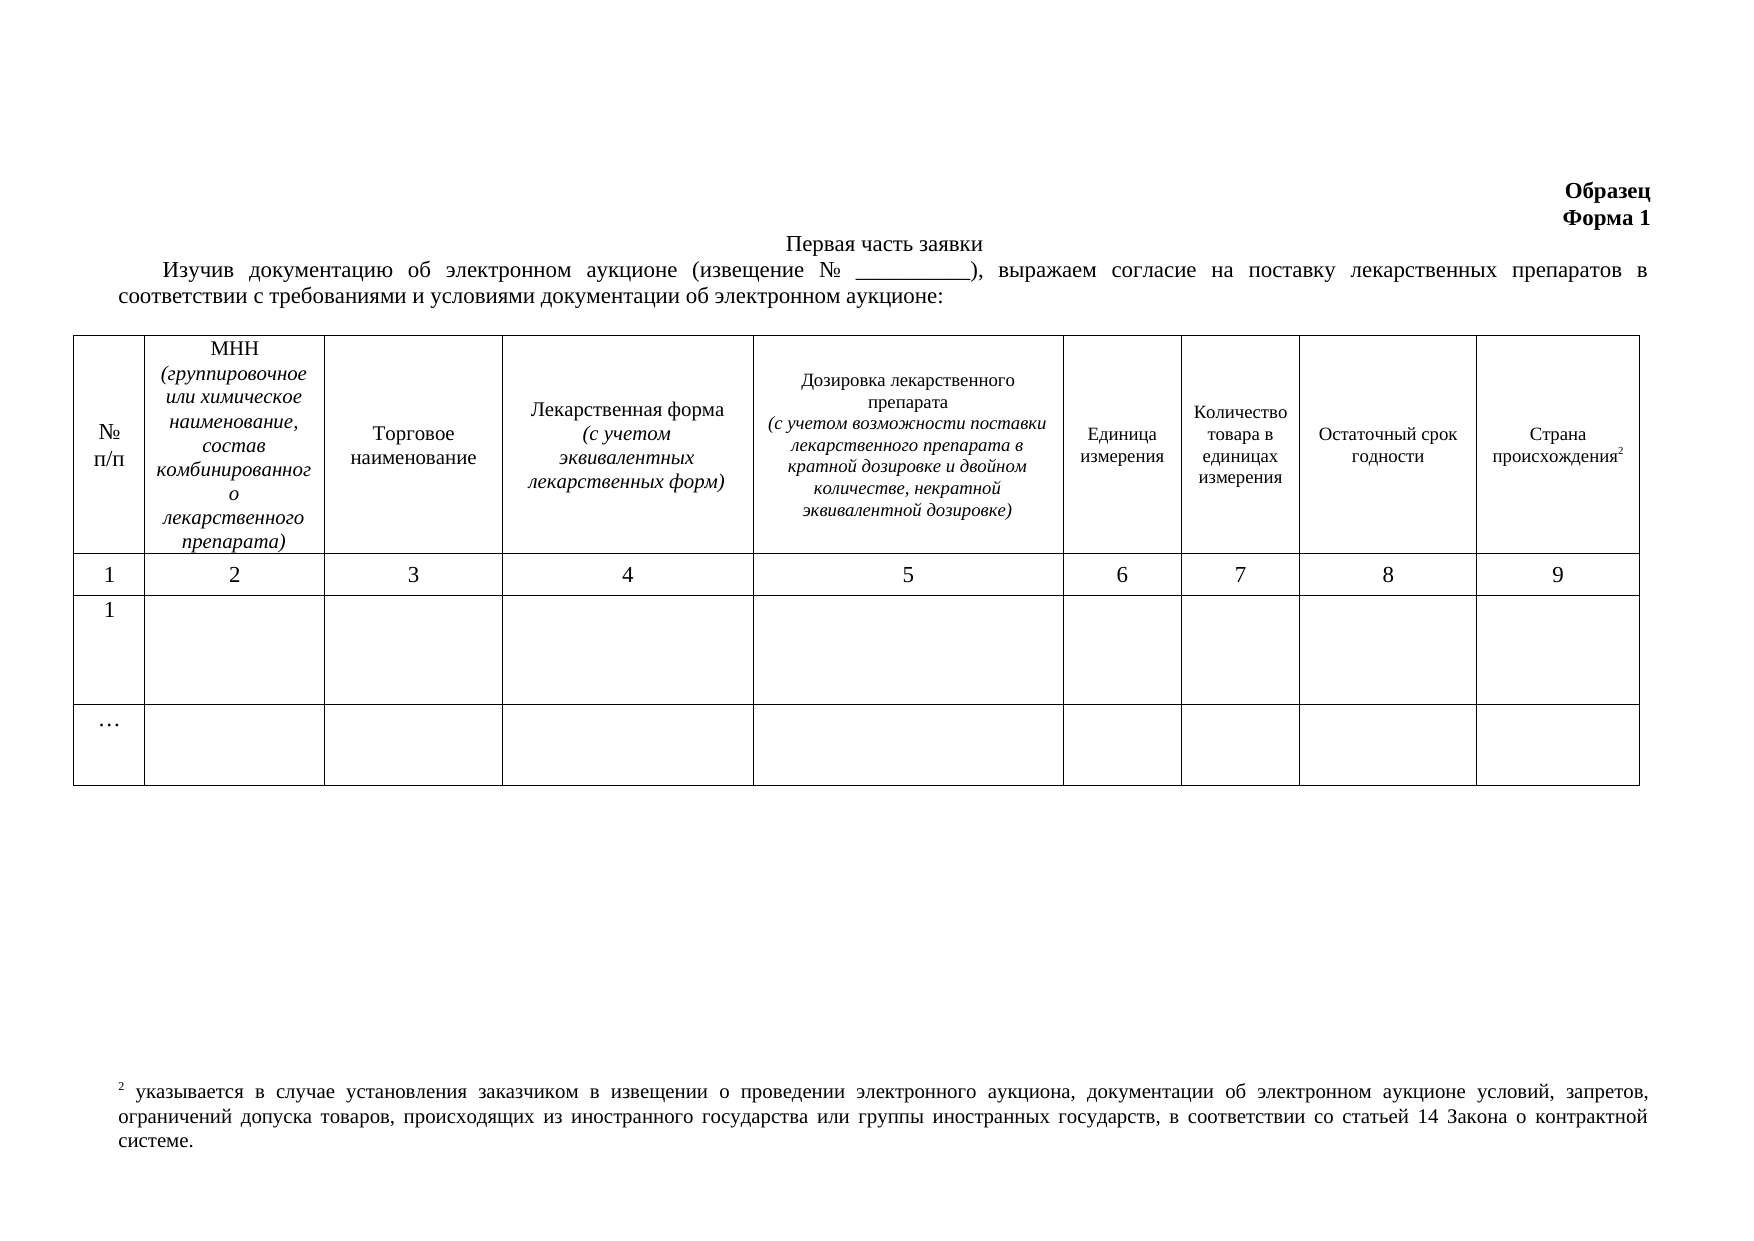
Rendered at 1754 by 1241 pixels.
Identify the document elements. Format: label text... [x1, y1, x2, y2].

table_cell 1 [74, 596, 144, 704]
table_cell … [74, 705, 144, 785]
table_header № п/п [74, 336, 144, 553]
table_cell 5 [754, 554, 1063, 595]
table_cell 2 [145, 554, 324, 595]
table_cell [1300, 705, 1476, 785]
table_cell [503, 596, 753, 704]
table_cell 8 [1300, 554, 1476, 595]
table_cell [1300, 596, 1476, 704]
table_cell [1477, 596, 1639, 704]
text Образец [118, 177, 1651, 203]
table_header Дозировка лекарственного препарата (с учетом возможности поставки лекарственного препарата в кратной дозировке и двойном количестве, некратной эквивалентной дозировке) [754, 336, 1063, 553]
text Изучив документацию об электронном аукционе (извещение № __________), выражаем согласие на поставку лекарственных препаратов в соответствии с требованиями и условиями документации об электронном аукционе: [118, 256, 1651, 309]
table_cell [1064, 596, 1181, 704]
table_cell [145, 705, 324, 785]
table_cell 1 [74, 554, 144, 595]
table_cell [145, 596, 324, 704]
table_cell 9 [1477, 554, 1639, 595]
table_header Количество товара в единицах измерения [1182, 336, 1299, 553]
table_cell [1182, 705, 1299, 785]
table_cell [325, 705, 502, 785]
table_header Лекарственная форма (с учетом эквивалентных лекарственных форм) [503, 336, 753, 553]
table_header Единица измерения [1064, 336, 1181, 553]
table_header Остаточный срок годности [1300, 336, 1476, 553]
table_header Торговое наименование [325, 336, 502, 553]
table_header Страна происхождения [1477, 336, 1639, 553]
text Первая часть заявки [118, 230, 1651, 256]
table_cell 4 [503, 554, 753, 595]
table_cell [1064, 705, 1181, 785]
table_cell [503, 705, 753, 785]
table_cell 3 [325, 554, 502, 595]
table_cell 7 [1182, 554, 1299, 595]
table_cell [754, 705, 1063, 785]
text Форма 1 [118, 203, 1651, 230]
table_cell [1477, 705, 1639, 785]
table_cell 6 [1064, 554, 1181, 595]
table_cell [1182, 596, 1299, 704]
table_cell [325, 596, 502, 704]
table_cell [754, 596, 1063, 704]
table_header МНН (группировочное или химическое наименование, состав комбинированного лекарственного препарата) [145, 336, 324, 553]
